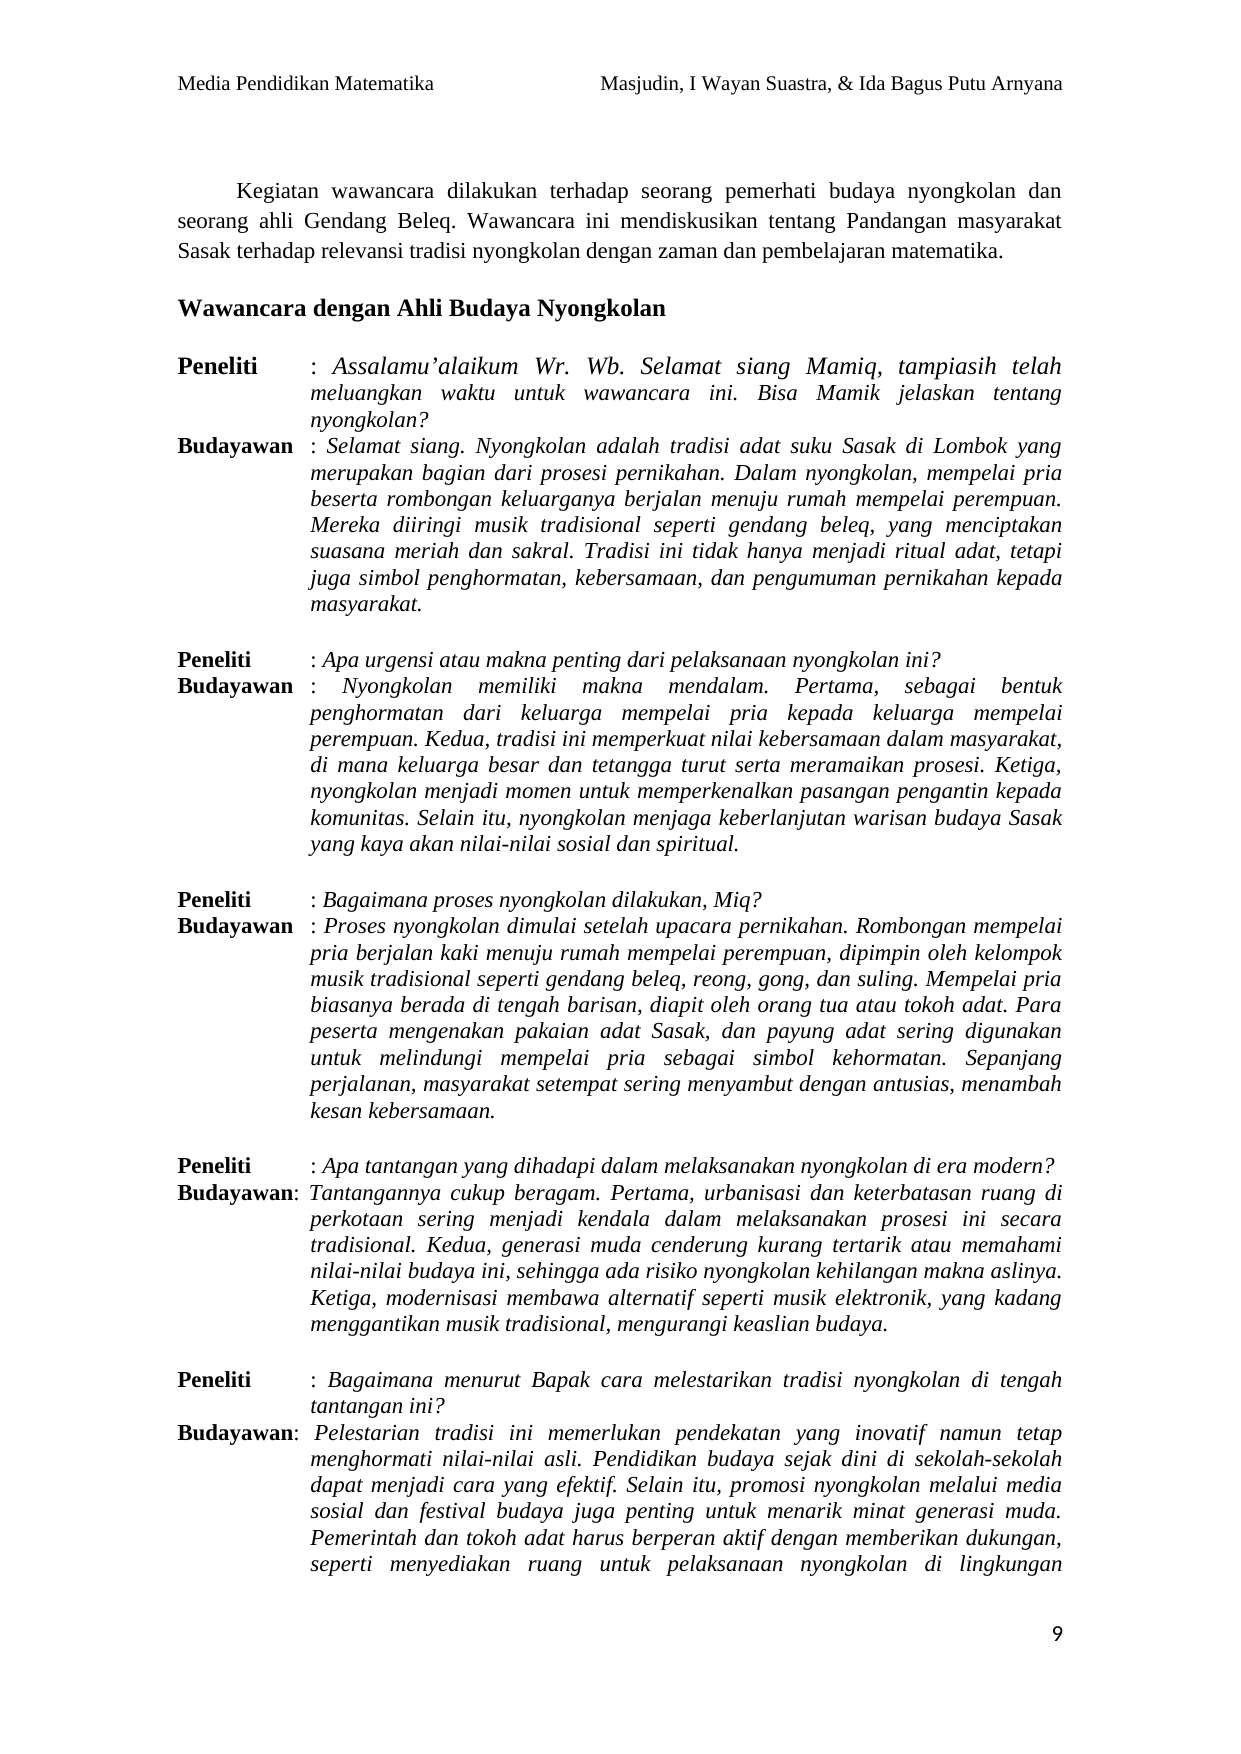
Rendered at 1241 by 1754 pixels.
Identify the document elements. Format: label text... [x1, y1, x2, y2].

text Peneliti : Apa tantangan yang dihadapi dalam melaksanakan nyongkolan di era modern? [177, 1152, 1063, 1178]
text Budayawan : Nyongkolan memiliki makna mendalam. Pertama, sebagai bentuk penghormatan dari keluarga mempelai pria kepada keluarga mempelai perempuan. Kedua, tradisi ini memperkuat nilai kebersamaan dalam masyarakat, di mana keluarga besar dan tetangga turut serta meramaikan prosesi. Ketiga, nyongkolan menjadi momen untuk memperkenalkan pasangan pengantin kepada komunitas. Selain itu, nyongkolan menjaga keberlanjutan warisan budaya Sasak yang kaya akan nilai-nilai sosial dan spiritual. [177, 672, 1063, 857]
text Budayawan : Proses nyongkolan dimulai setelah upacara pernikahan. Rombongan mempelai pria berjalan kaki menuju rumah mempelai perempuan, dipimpin oleh kelompok musik tradisional seperti gendang beleq, reong, gong, dan suling. Mempelai pria biasanya berada di tengah barisan, diapit oleh orang tua atau tokoh adat. Para peserta mengenakan pakaian adat Sasak, dan payung adat sering digunakan untuk melindungi mempelai pria sebagai simbol kehormatan. Sepanjang perjalanan, masyarakat setempat sering menyambut dengan antusias, menambah kesan kebersamaan. [177, 912, 1063, 1123]
text Budayawan : Selamat siang. Nyongkolan adalah tradisi adat suku Sasak di Lombok yang merupakan bagian dari prosesi pernikahan. Dalam nyongkolan, mempelai pria beserta rombongan keluarganya berjalan menuju rumah mempelai perempuan. Mereka diiringi musik tradisional seperti gendang beleq, yang menciptakan suasana meriah dan sakral. Tradisi ini tidak hanya menjadi ritual adat, tetapi juga simbol penghormatan, kebersamaan, dan pengumuman pernikahan kepada masyarakat. [177, 432, 1063, 617]
text Peneliti : Apa urgensi atau makna penting dari pelaksanaan nyongkolan ini? [177, 646, 1063, 672]
text Wawancara dengan Ahli Budaya Nyongkolan [177, 293, 1063, 322]
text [177, 1418, 1063, 1577]
text Budayawan: Tantangannya cukup beragam. Pertama, urbanisasi dan keterbatasan ruang di perkotaan sering menjadi kendala dalam melaksanakan prosesi ini secara tradisional. Kedua, generasi muda cenderung kurang tertarik atau memahami nilai-nilai budaya ini, sehingga ada risiko nyongkolan kehilangan makna aslinya. Ketiga, modernisasi membawa alternatif seperti musik elektronik, yang kadang menggantikan musik tradisional, mengurangi keaslian budaya. [177, 1178, 1063, 1337]
text Peneliti : Bagaimana proses nyongkolan dilakukan, Miq? [177, 886, 1063, 912]
text Peneliti : Assalamu’alaikum Wr. Wb. Selamat siang Mamiq, tampiasih telah meluangkan waktu untuk wawancara ini. Bisa Mamik jelaskan tentang nyongkolan? [177, 351, 1063, 432]
text Peneliti : Bagaimana menurut Bapak cara melestarikan tradisi nyongkolan di tengah tantangan ini? [177, 1366, 1063, 1418]
text Kegiatan wawancara dilakukan terhadap seorang pemerhati budaya nyongkolan dan seorang ahli Gendang Beleq. Wawancara ini mendiskusikan tentang Pandangan masyarakat Sasak terhadap relevansi tradisi nyongkolan dengan zaman dan pembelajaran matematika. [177, 177, 1063, 264]
